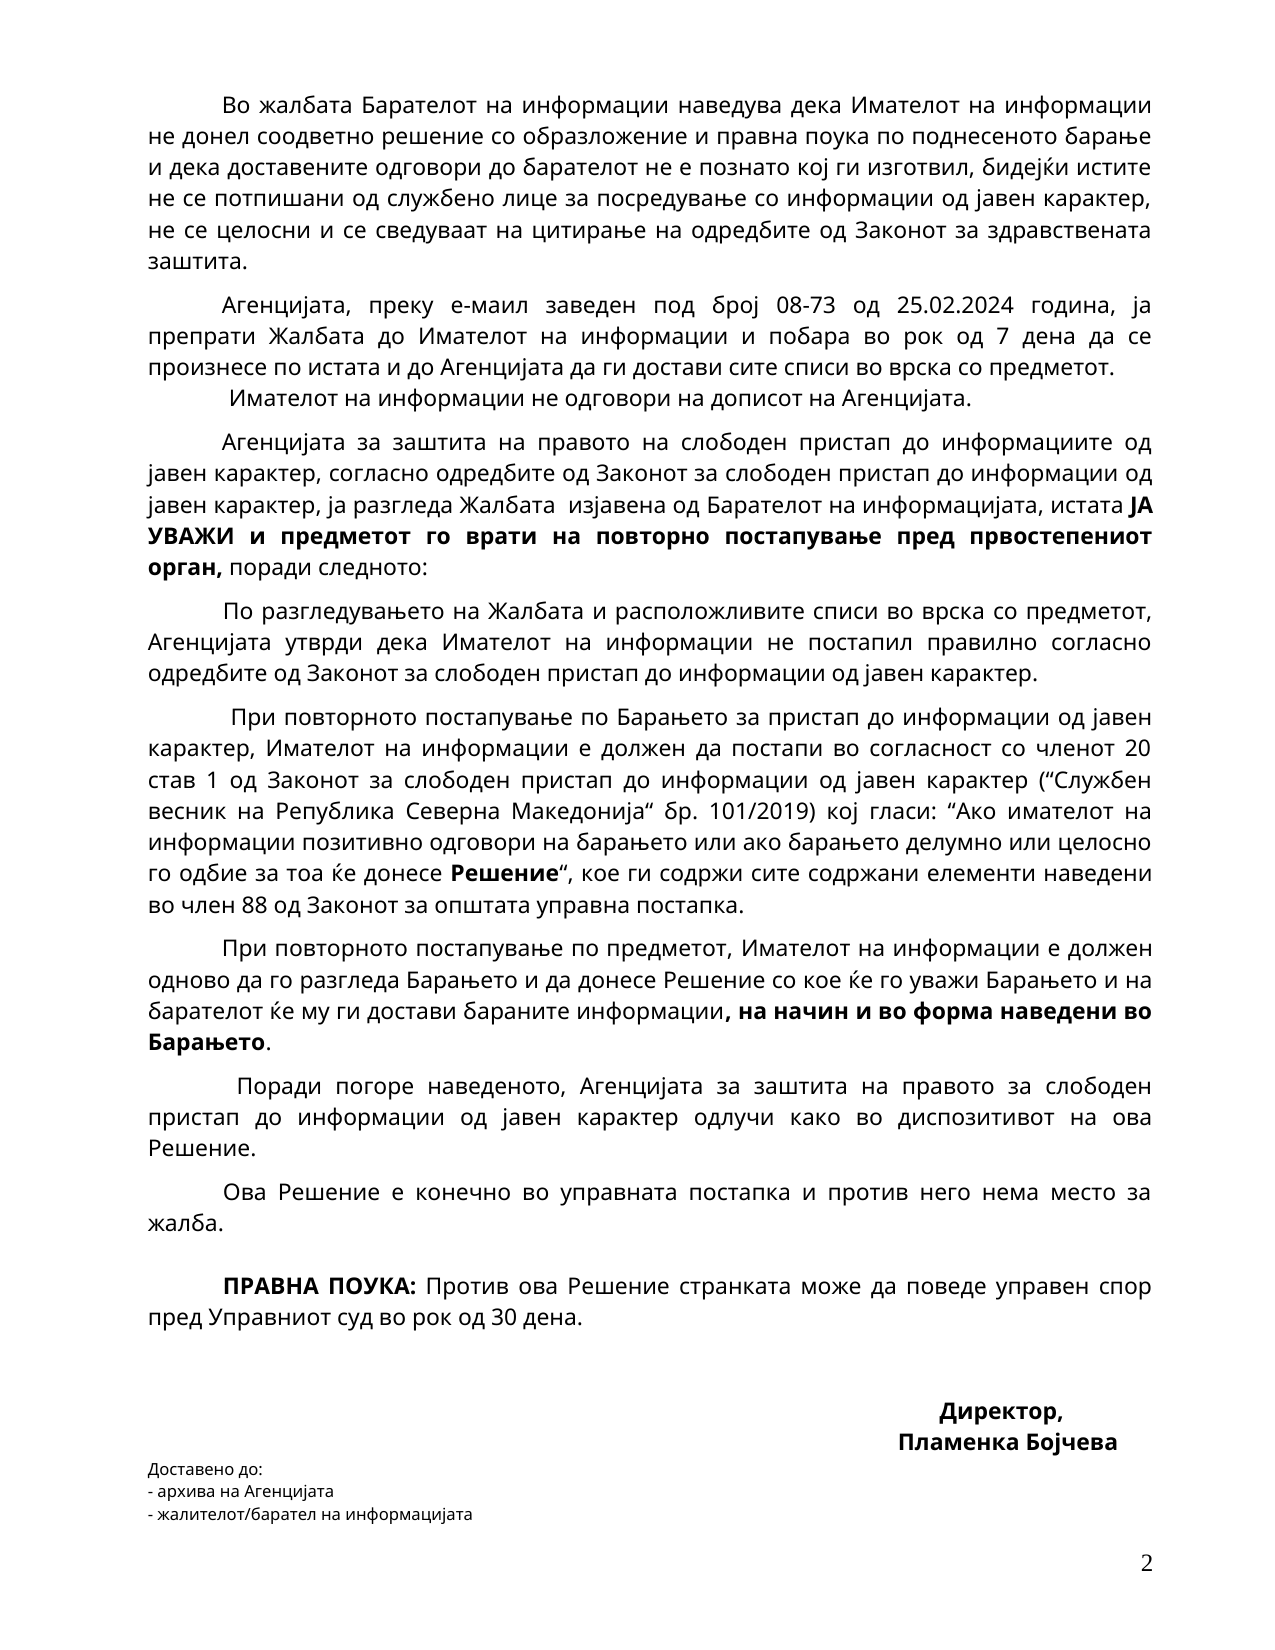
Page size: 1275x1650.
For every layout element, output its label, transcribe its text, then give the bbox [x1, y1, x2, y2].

text Директор, Пламенка Бојчева [898, 1395, 1153, 1457]
text Агенцијата за заштита на правото на слободен пристап до информациите од јавен карактер, согласно одредбите од Законот за слободен пристап до информации од јавен карактер, ја разгледа Жалбата изјавена од Барателот на информацијата, истата ЈА УВАЖИ и предметот го врати на повторно постапување пред првостепениот орган, поради следното: [148, 426, 1153, 582]
text - архива на Агенцијата [148, 1480, 1153, 1503]
text Имателот на информации не одговори на дописот на Агенцијата. [148, 382, 1153, 414]
text ПРАВНА ПОУКА: Против ова Решение странката може да поведе управен спор пред Управниот суд во рок од 30 дена. [148, 1270, 1153, 1332]
text По разгледувањето на Жалбата и расположливите списи во врска со предметот, Агенцијата утврди дека Имателот на информации не постапил правилно согласно одредбите од Законот за слободен пристап до информации од јавен карактер. [148, 595, 1153, 689]
text Доставено до: [148, 1457, 1153, 1480]
text При повторното постапување по предметот, Имателот на информации е должен одново да го разгледа Барањето и да донесе Решение со кое ќе го уважи Барањето и на барателот ќе му ги достави бараните информации, на начин и во форма наведени во Барањето. [148, 932, 1153, 1057]
text - жалителот/барател на информацијата [148, 1503, 1153, 1526]
text Агенцијата, преку е-маил заведен под број 08-73 од 25.02.2024 година, ја препрати Жалбата до Имателот на информации и побара во рок од 7 дена да се произнесе по истата и до Агенцијата да ги достави сите списи во врска со предметот. [148, 289, 1153, 382]
text При повторното постапување по Барањето за пристап до информации од јавен карактер, Имателот на информации е должен да постапи во согласност со членот 20 став 1 од Законот за слободен пристап до информации од јавен карактер (“Службен весник на Република Северна Македонија“ бр. 101/2019) кој гласи: “Ако имателот на информации позитивно одговори на барањето или ако барањето делумно или целосно го одбие за тоа ќе донесе Решение“, кое ги содржи сите содржани елементи наведени во член 88 од Законот за општата управна постапка. [148, 701, 1153, 920]
text Поради погоре наведеното, Агенцијата за заштита на правото за слободен пристап до информации од јавен карактер одлучи како во диспозитивот на ова Решение. [148, 1070, 1153, 1164]
text Ова Решение е конечно во управната постапка и против него нема место за жалба. [148, 1176, 1153, 1239]
text Во жалбата Барателот на информации наведува дека Имателот на информации не донел соодветно решение со образложение и правна поука по поднесеното барање и дека доставените одговори до барателот не е познато кој ги изготвил, бидејќи истите не се потпишани од службено лице за посредување со информации од јавен карактер, не се целосни и се сведуваат на цитирање на одредбите од Законот за здравствената заштита. [148, 89, 1153, 276]
